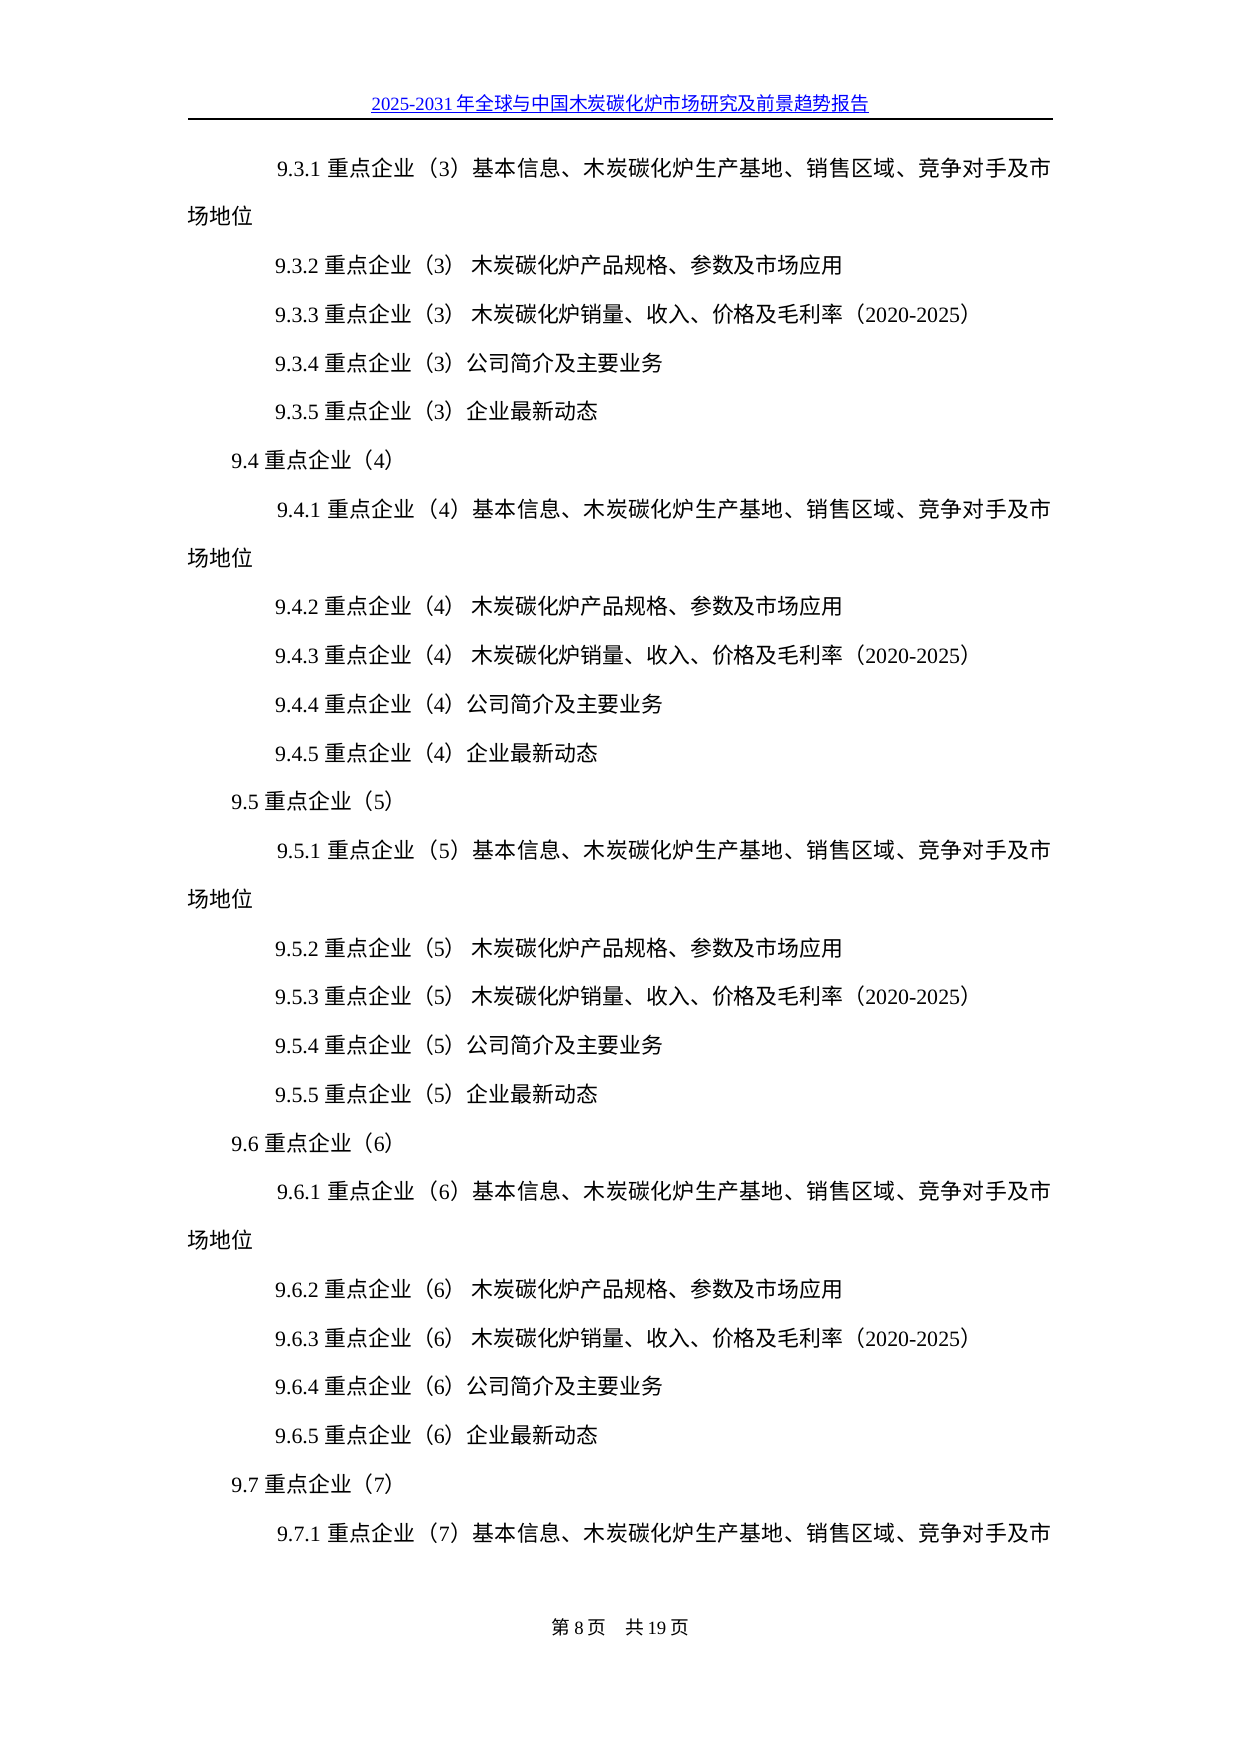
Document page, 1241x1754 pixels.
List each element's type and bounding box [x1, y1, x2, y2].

text [187, 150, 1053, 1548]
